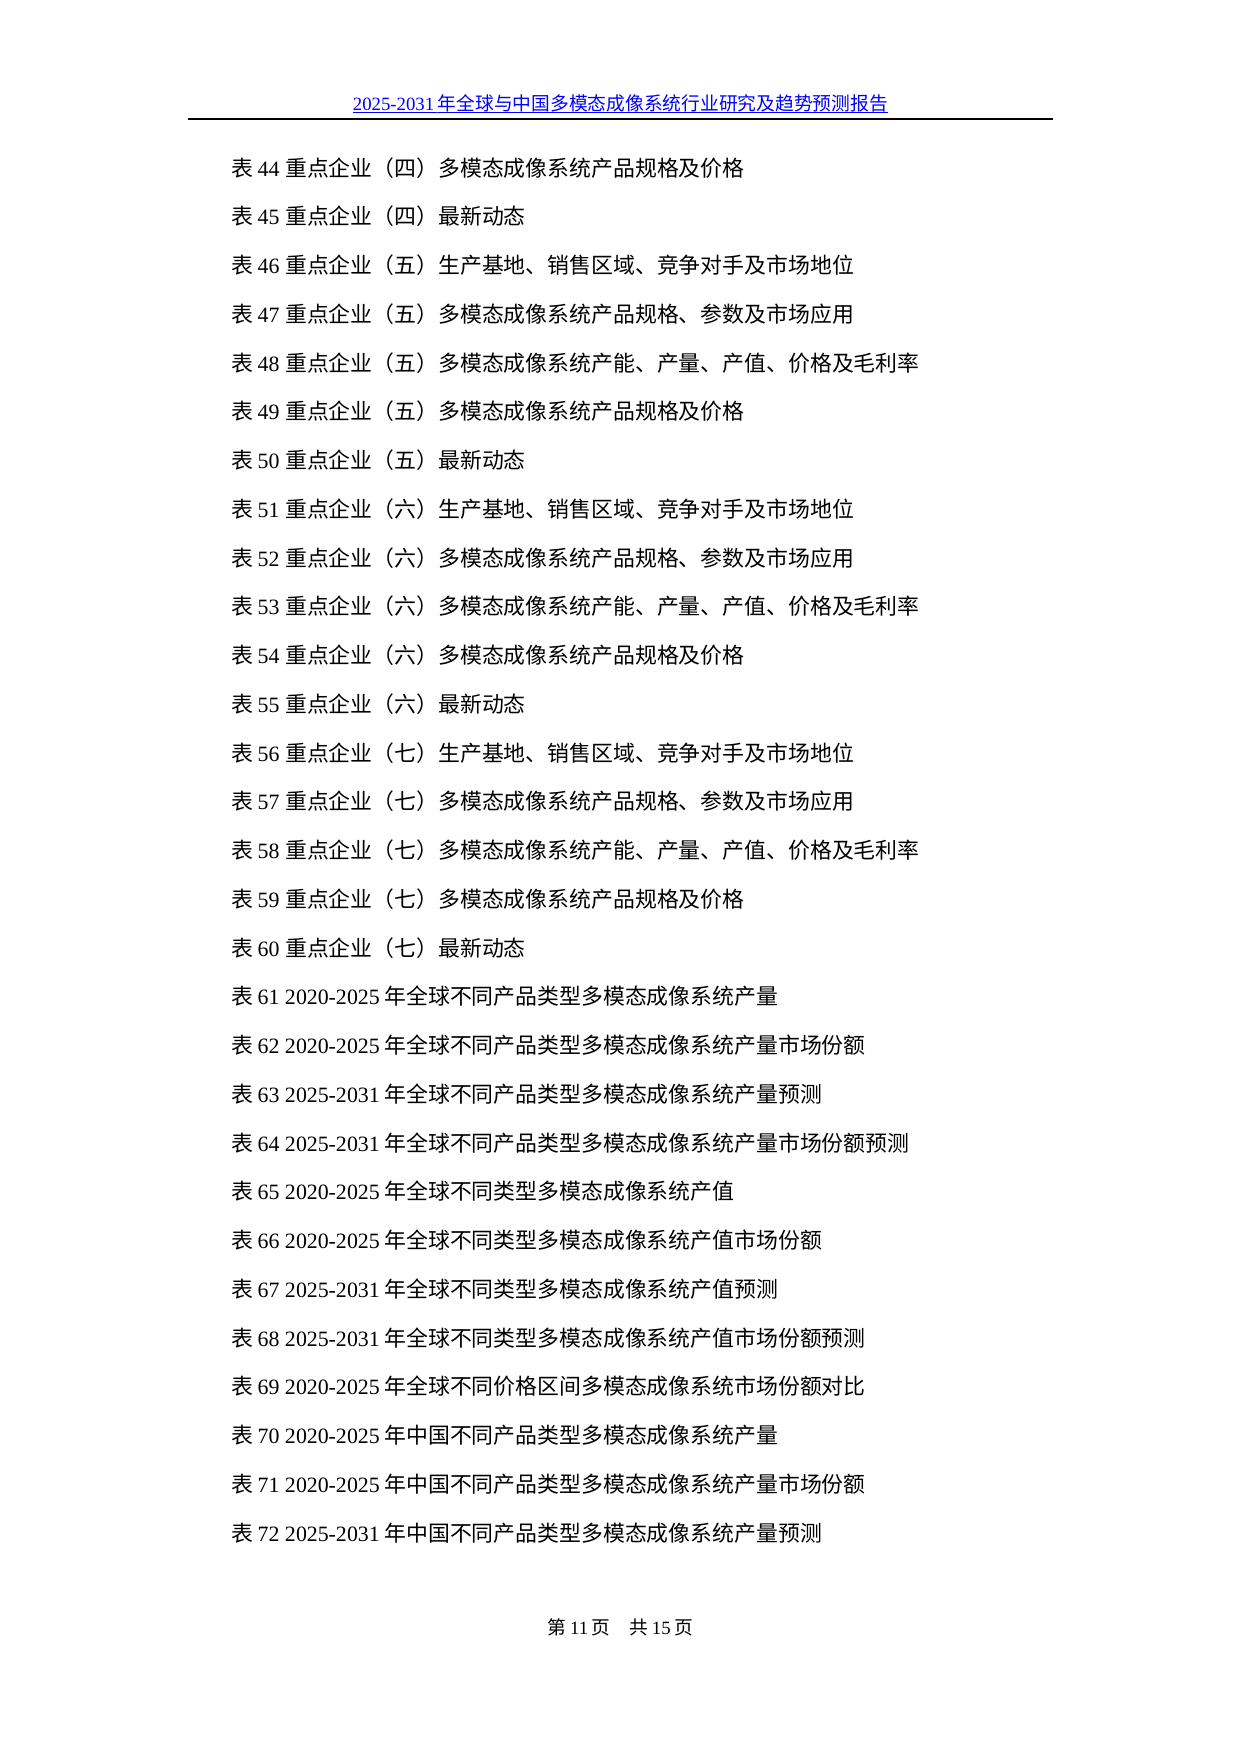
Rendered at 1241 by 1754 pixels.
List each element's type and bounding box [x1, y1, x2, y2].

text [187, 150, 1053, 1548]
